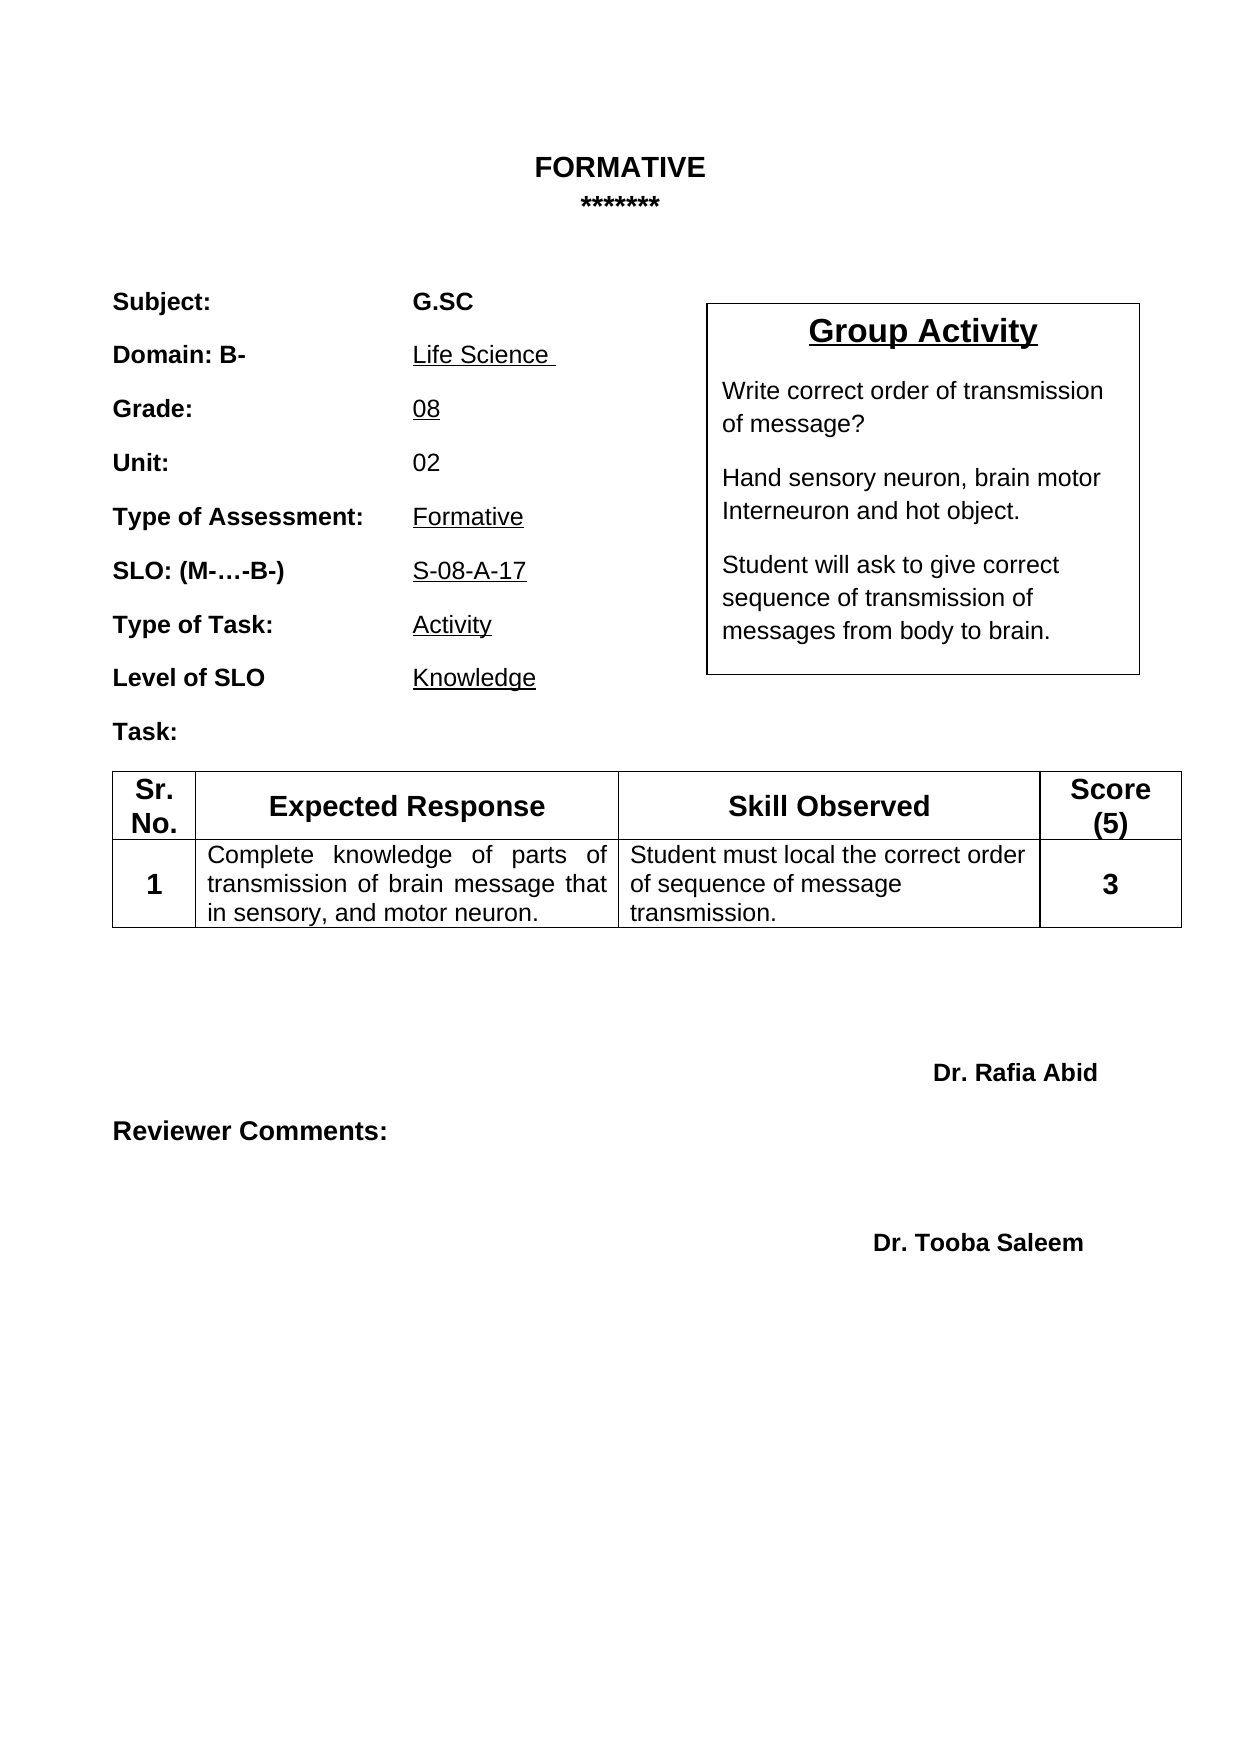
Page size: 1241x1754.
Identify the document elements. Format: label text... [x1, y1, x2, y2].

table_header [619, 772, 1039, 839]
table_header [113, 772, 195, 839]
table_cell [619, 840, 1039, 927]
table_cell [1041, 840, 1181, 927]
text Dr. Rafia Abid [112, 1058, 1128, 1086]
text Domain: B- Life Science [112, 340, 706, 369]
text SLO: (M-…-B-) S-08-A-17 [112, 556, 706, 584]
text Type of Task: Activity [112, 609, 706, 638]
text Level of SLO Knowledge [112, 663, 1128, 692]
text Reviewer Comments: [112, 1114, 1128, 1146]
text Type of Assessment: Formative [112, 502, 706, 531]
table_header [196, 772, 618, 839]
text Dr. Tooba Saleem [112, 1228, 1128, 1257]
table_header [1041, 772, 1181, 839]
text Subject: G.SC [112, 286, 1128, 315]
text Task: [112, 717, 1128, 746]
text Formative [112, 150, 1128, 183]
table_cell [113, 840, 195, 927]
text Unit: 02 [112, 448, 706, 477]
text ******* [112, 188, 1128, 222]
text Grade: 08 [112, 394, 706, 423]
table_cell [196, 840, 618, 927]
